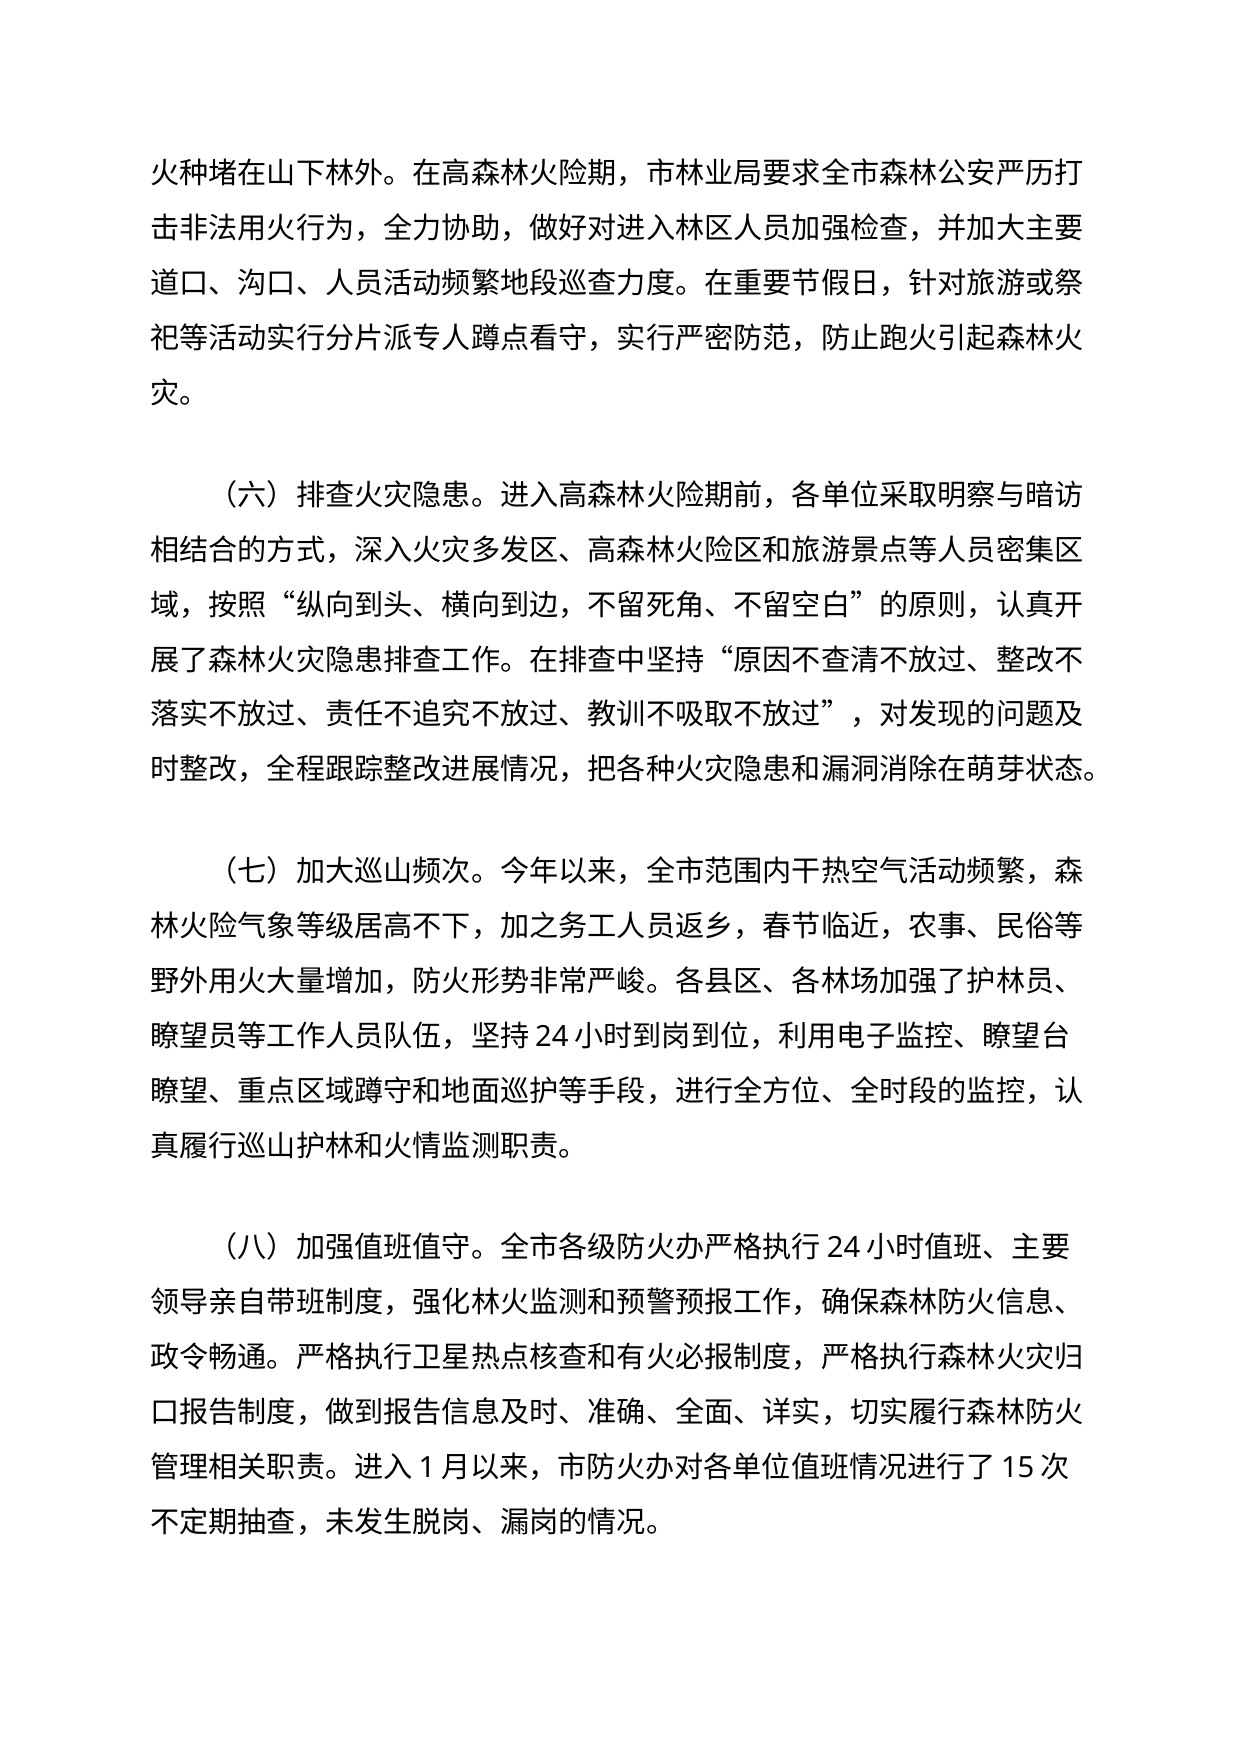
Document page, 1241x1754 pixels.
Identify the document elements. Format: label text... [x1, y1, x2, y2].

text （八）加强值班值守。全市各级防火办严格执行24小时值班、主要领导亲自带班制度，强化林火监测和预警预报工作，确保森林防火信息、政令畅通。严格执行卫星热点核查和有火必报制度，严格执行森林火灾归口报告制度，做到报告信息及时、准确、全面、详实，切实履行森林防火管理相关职责。进入1月以来，市防火办对各单位值班情况进行了15次不定期抽查，未发生脱岗、漏岗的情况。 [150, 1224, 1090, 1541]
text （六）排查火灾隐患。进入高森林火险期前，各单位采取明察与暗访相结合的方式，深入火灾多发区、高森林火险区和旅游景点等人员密集区域，按照“纵向到头、横向到边，不留死角、不留空白”的原则，认真开展了森林火灾隐患排查工作。在排查中坚持“原因不查清不放过、整改不落实不放过、责任不追究不放过、教训不吸取不放过”，对发现的问题及时整改，全程跟踪整改进展情况，把各种火灾隐患和漏洞消除在萌芽状态。 [150, 471, 1090, 788]
text （七）加大巡山频次。今年以来，全市范围内干热空气活动频繁，森林火险气象等级居高不下，加之务工人员返乡，春节临近，农事、民俗等野外用火大量增加，防火形势非常严峻。各县区、各林场加强了护林员、瞭望员等工作人员队伍，坚持24小时到岗到位，利用电子监控、瞭望台瞭望、重点区域蹲守和地面巡护等手段，进行全方位、全时段的监控，认真履行巡山护林和火情监测职责。 [150, 848, 1090, 1164]
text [150, 150, 1090, 412]
